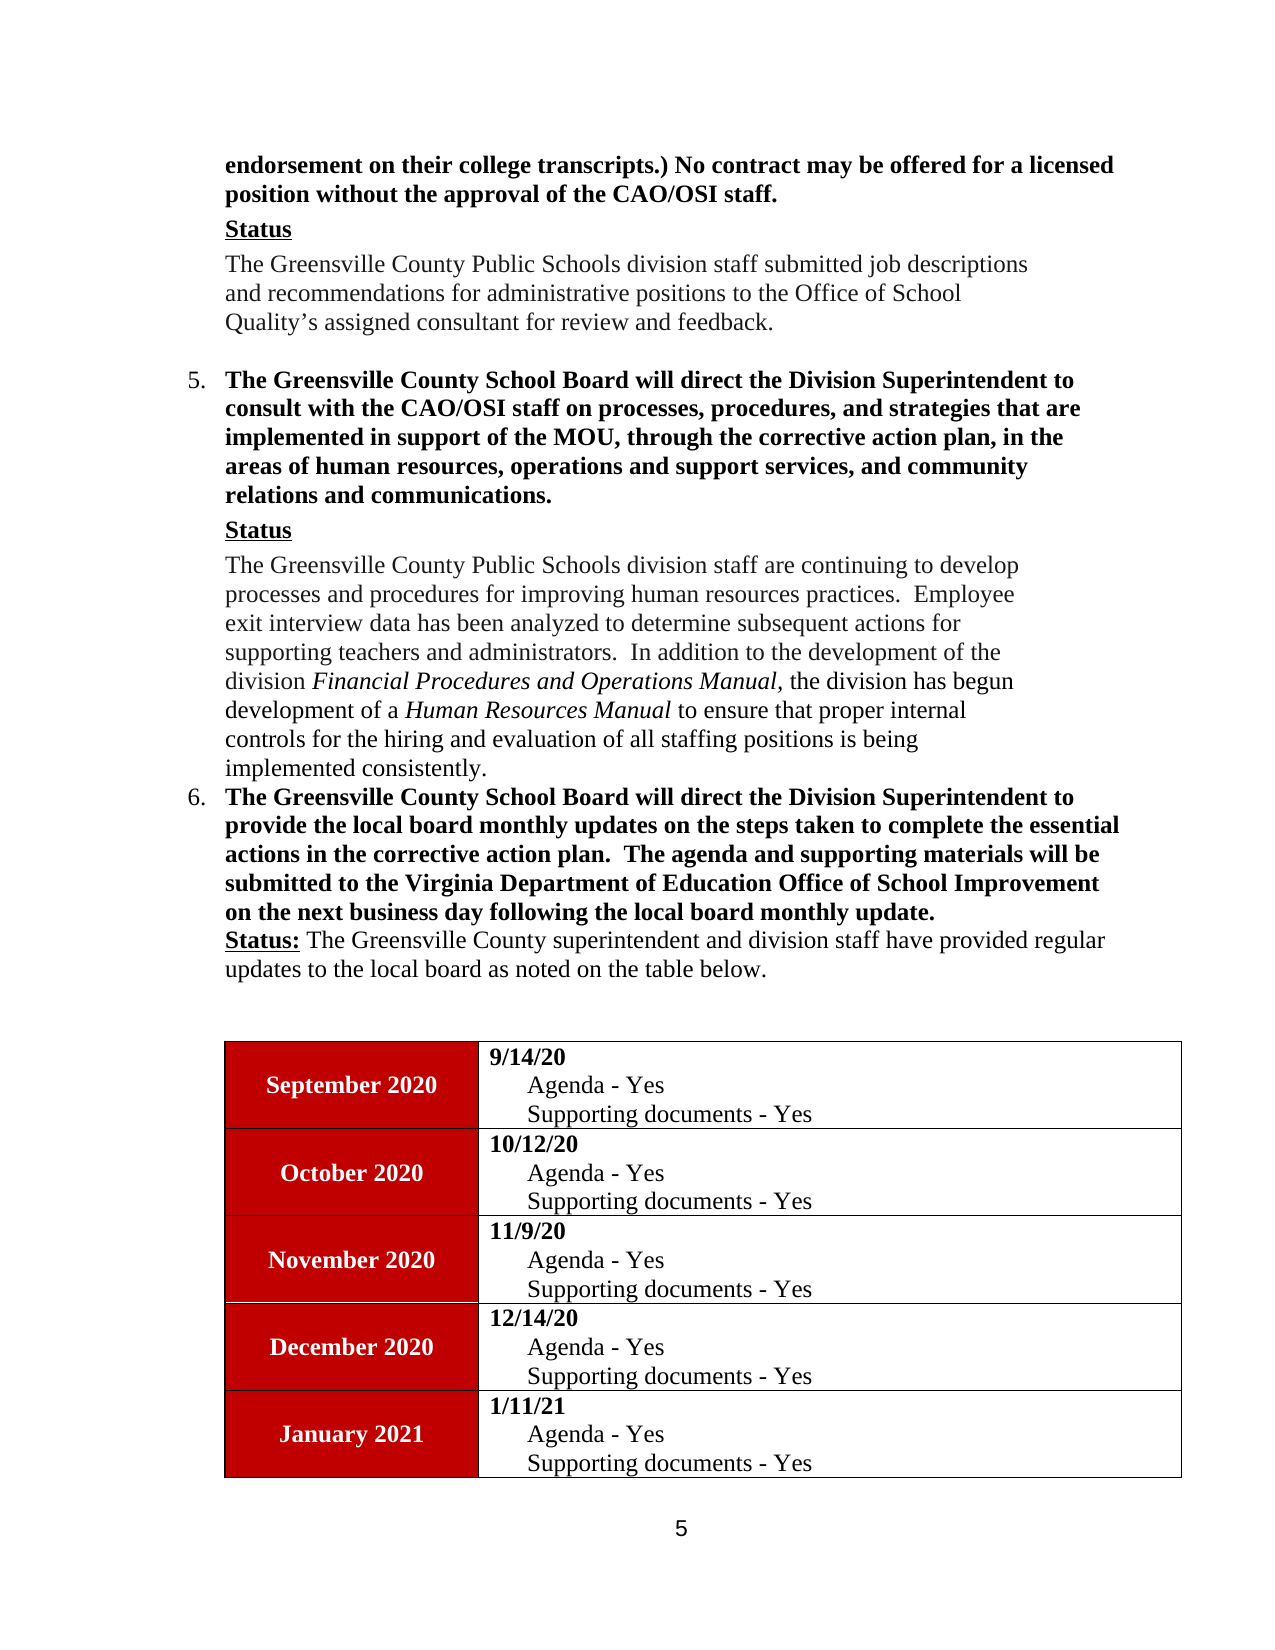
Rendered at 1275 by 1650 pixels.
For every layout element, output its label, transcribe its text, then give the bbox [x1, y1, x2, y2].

text Status [225, 515, 1040, 544]
table_header September 2020 [226, 1042, 478, 1128]
text Status: The Greensville County superintendent and division staff have provided regular updates to the local board as noted on the table below. [225, 926, 1125, 983]
list The Greensville County School Board will direct the Division Superintendent to provide the local board monthly updates on the steps taken to complete the essential actions in the corrective action plan. The agenda and supporting materials will be submitted to the Virginia Department of Education Office of School Improvement on the next business day following the local board monthly update. [187, 782, 1125, 926]
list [187, 150, 1125, 207]
table_cell 1/11/21 Agenda - Yes Supporting documents - Yes [479, 1391, 1181, 1477]
text Status [225, 214, 1040, 243]
table_cell 11/9/20 Agenda - Yes Supporting documents - Yes [479, 1216, 1181, 1302]
text The Greensville County Public Schools division staff submitted job descriptions and recommendations for administrative positions to the Office of School Quality’s assigned consultant for review and feedback. [225, 249, 1040, 336]
table_header 9/14/20 Agenda - Yes Supporting documents - Yes [479, 1042, 1181, 1128]
table_cell December 2020 [226, 1304, 478, 1390]
table_cell October 2020 [226, 1129, 478, 1215]
list The Greensville County School Board will direct the Division Superintendent to consult with the CAO/OSI staff on processes, procedures, and strategies that are implemented in support of the MOU, through the corrective action plan, in the areas of human resources, operations and support services, and community relations and communications. [187, 365, 1125, 508]
table_cell November 2020 [226, 1216, 478, 1302]
text The Greensville County Public Schools division staff are continuing to develop processes and procedures for improving human resources practices. Employee exit interview data has been analyzed to determine subsequent actions for supporting teachers and administrators. In addition to the development of the division Financial Procedures and Operations Manual, the division has begun development of a Human Resources Manual to ensure that proper internal controls for the hiring and evaluation of all staffing positions is being implemented consistently. [225, 550, 1040, 782]
table_cell 10/12/20 Agenda - Yes Supporting documents - Yes [479, 1129, 1181, 1215]
table_cell 12/14/20 Agenda - Yes Supporting documents - Yes [479, 1304, 1181, 1390]
table_cell January 2021 [226, 1391, 478, 1477]
